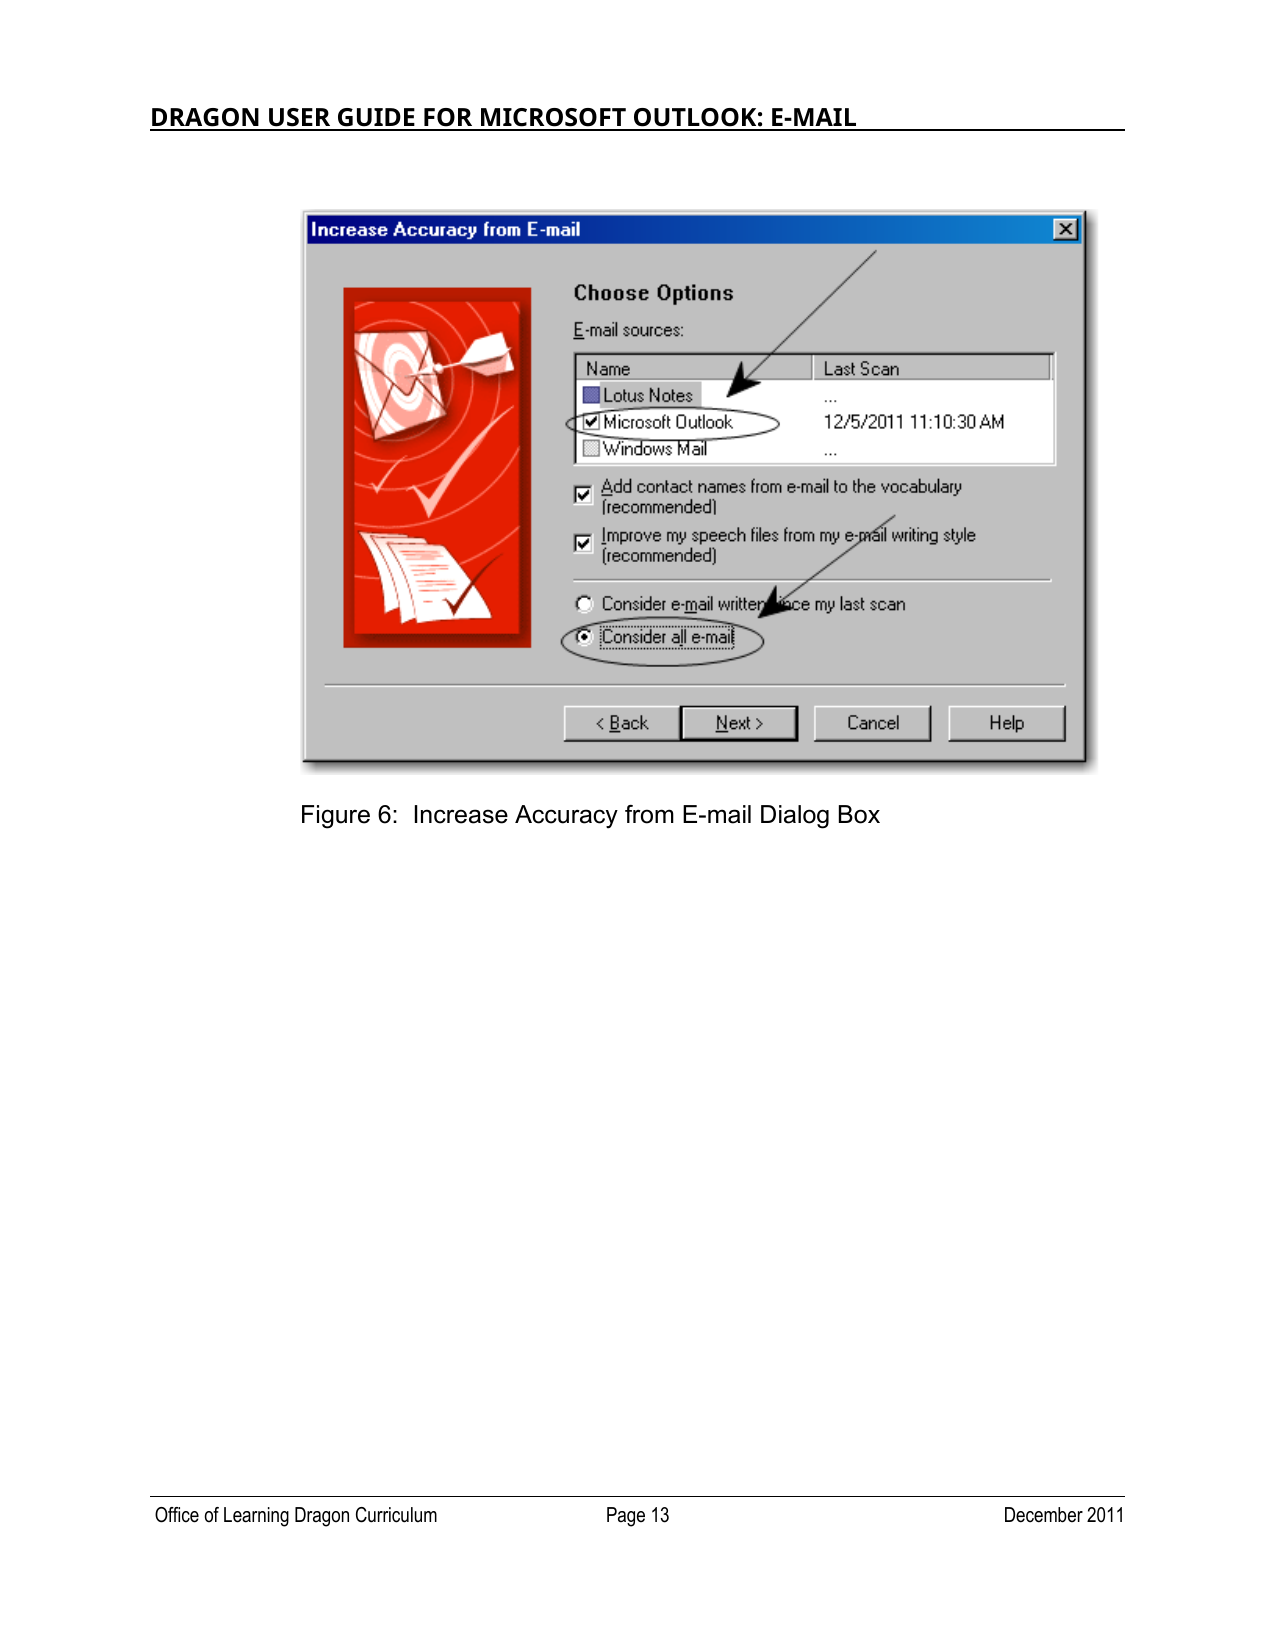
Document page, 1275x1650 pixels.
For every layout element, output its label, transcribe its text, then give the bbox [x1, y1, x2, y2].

text Figure 6: Increase Accuracy from E-mail Dialog Box [300, 800, 1125, 828]
picture [300, 209, 1099, 775]
